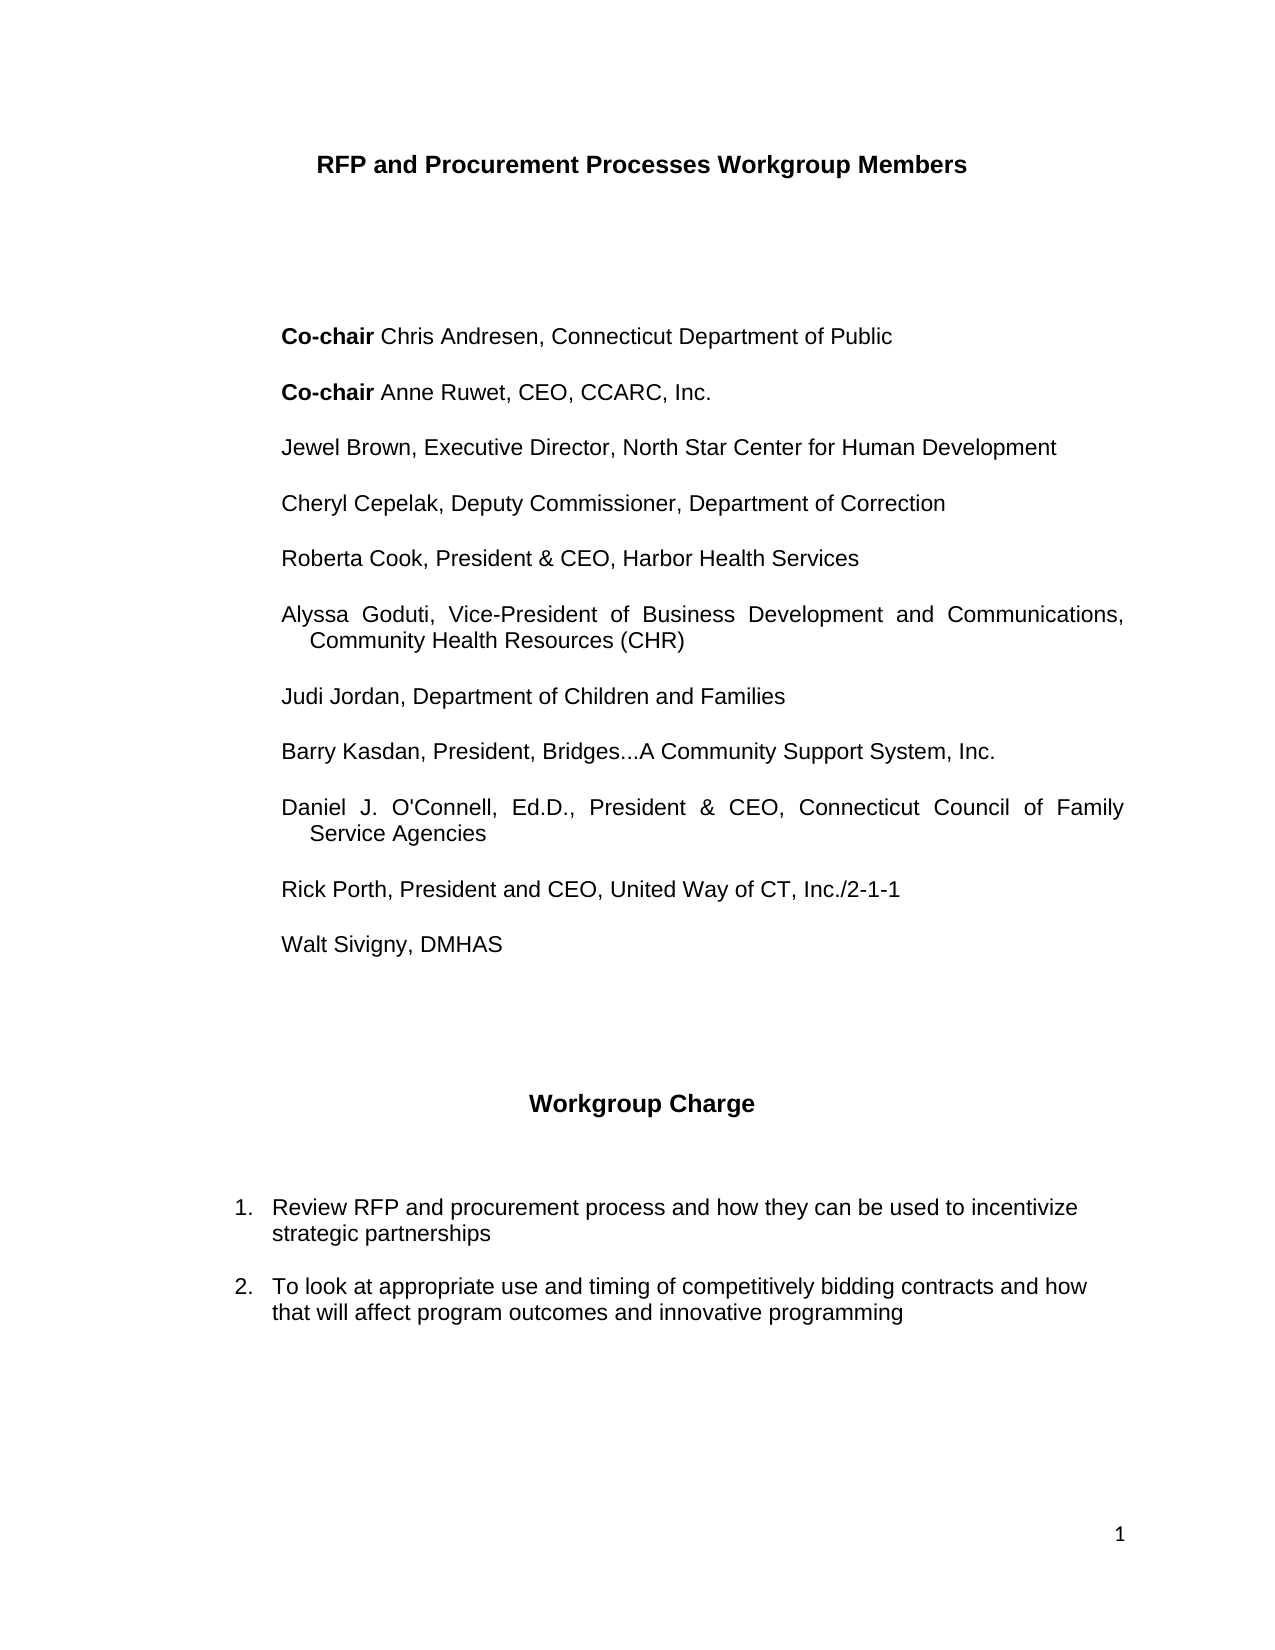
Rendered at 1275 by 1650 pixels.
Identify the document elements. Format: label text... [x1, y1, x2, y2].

text Alyssa Goduti, Vice-President of Business Development and Communications, Community Health Resources (CHR) [281, 601, 1125, 653]
text Co-chair Chris Andresen, Connecticut Department of Public [206, 323, 1125, 349]
text Jewel Brown, Executive Director, North Star Center for Human Development [281, 434, 1125, 461]
text RFP and Procurement Processes Workgroup Members [159, 150, 1125, 179]
text Walt Sivigny, DMHAS [206, 931, 1125, 957]
text Barry Kasdan, President, Bridges...A Community Support System, Inc. [206, 738, 1125, 764]
list Review RFP and procurement process and how they can be used to incentivize strategic partnerships [234, 1194, 1125, 1246]
text Daniel J. O'Connell, Ed.D., President & CEO, Connecticut Council of Family Service Agencies [281, 794, 1125, 846]
text Roberta Cook, President & CEO, Harbor Health Services [206, 545, 1125, 572]
text Rick Porth, President and CEO, United Way of CT, Inc./2-1-1 [206, 876, 1125, 902]
text Cheryl Cepelak, Deputy Commissioner, Department of Correction [281, 490, 1125, 516]
text Co-chair Anne Ruwet, CEO, CCARC, Inc. [206, 379, 1125, 405]
text Judi Jordan, Department of Children and Families [206, 683, 1125, 709]
text Workgroup Charge [159, 1089, 1125, 1117]
list To look at appropriate use and timing of competitively bidding contracts and how that will affect program outcomes and innovative programming [234, 1273, 1125, 1325]
